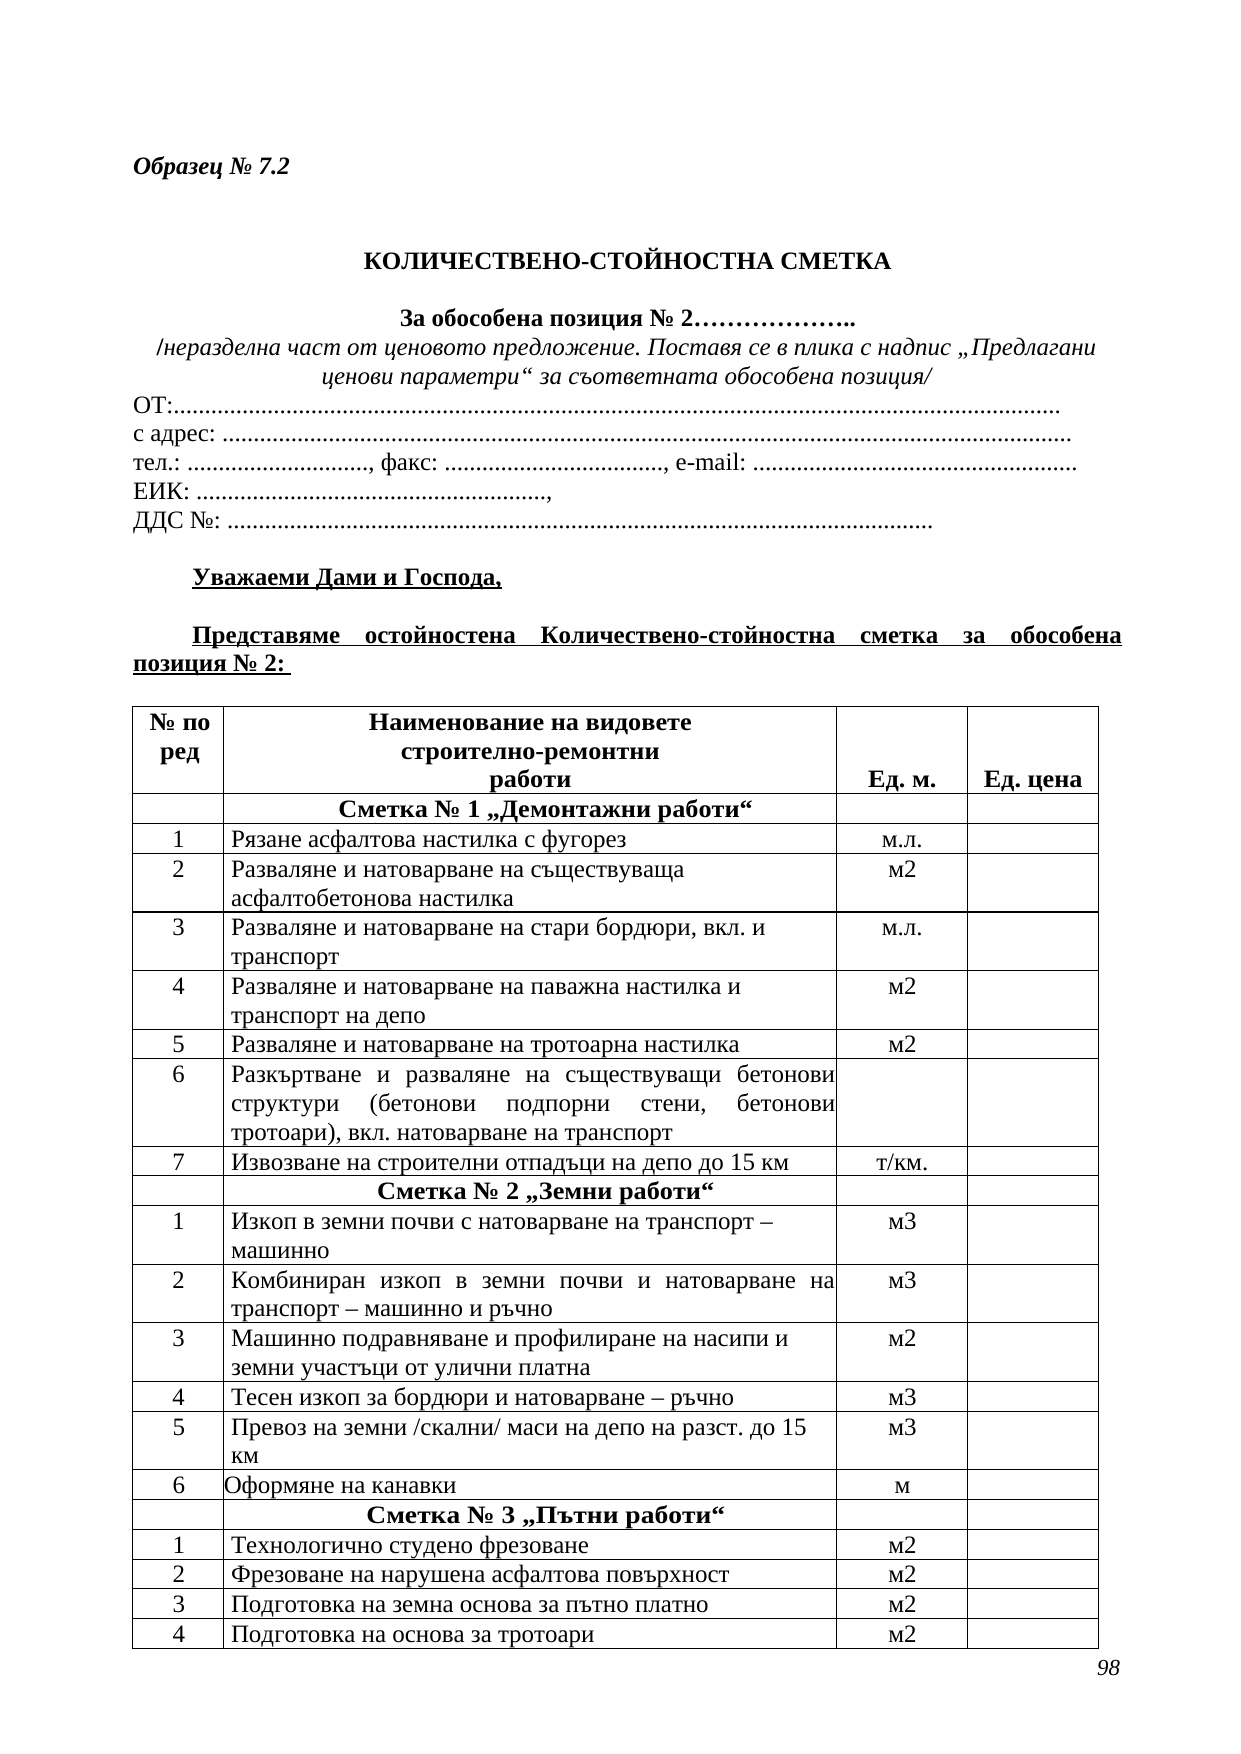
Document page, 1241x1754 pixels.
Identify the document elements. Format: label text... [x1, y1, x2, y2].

text ДДС №: ................................................................................................................. [133, 505, 1122, 533]
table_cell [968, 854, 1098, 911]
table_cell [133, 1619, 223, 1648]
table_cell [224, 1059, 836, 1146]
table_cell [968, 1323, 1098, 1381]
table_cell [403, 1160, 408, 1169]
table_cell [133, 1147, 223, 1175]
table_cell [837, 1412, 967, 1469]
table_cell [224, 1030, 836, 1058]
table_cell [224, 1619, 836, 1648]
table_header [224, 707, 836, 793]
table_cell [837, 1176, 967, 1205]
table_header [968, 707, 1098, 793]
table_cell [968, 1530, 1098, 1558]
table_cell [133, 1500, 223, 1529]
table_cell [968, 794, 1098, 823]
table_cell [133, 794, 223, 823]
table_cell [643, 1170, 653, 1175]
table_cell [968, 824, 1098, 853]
text За обособена позиция № 2……………….. [133, 303, 1122, 332]
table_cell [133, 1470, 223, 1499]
text Образец № 7.2 [133, 151, 1122, 180]
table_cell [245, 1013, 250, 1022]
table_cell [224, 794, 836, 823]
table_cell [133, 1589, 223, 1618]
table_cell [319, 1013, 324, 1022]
text Представяме остойностена Количествено-стойностна сметка за обособена позиция № 2: [133, 620, 1122, 677]
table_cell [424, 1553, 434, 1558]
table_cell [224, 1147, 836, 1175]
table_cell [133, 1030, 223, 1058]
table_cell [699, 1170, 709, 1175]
text с адрес: ........................................................................................................................................ [133, 418, 1122, 447]
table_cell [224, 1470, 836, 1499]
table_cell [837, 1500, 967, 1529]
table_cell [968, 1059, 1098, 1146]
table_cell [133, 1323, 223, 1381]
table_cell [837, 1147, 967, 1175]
text КОЛИЧЕСТВЕНО-СТОЙНОСТНА СМЕТКА [133, 246, 1122, 275]
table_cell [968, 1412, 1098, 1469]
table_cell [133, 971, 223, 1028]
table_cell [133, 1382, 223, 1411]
text Уважаеми Дами и Господа, [133, 562, 1122, 591]
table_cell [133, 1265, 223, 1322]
text ЕИК: ........................................................, [133, 476, 1122, 505]
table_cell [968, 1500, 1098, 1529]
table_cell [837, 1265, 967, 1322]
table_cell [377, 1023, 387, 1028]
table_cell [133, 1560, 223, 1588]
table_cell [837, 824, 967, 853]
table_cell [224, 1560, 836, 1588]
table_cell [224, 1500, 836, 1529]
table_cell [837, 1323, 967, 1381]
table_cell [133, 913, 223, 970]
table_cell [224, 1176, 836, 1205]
text /неразделна част от ценовото предложение. Поставя се в плика с надпис „Предлагани ценови параметри“ за съответната обособена позиция/ [133, 332, 1122, 390]
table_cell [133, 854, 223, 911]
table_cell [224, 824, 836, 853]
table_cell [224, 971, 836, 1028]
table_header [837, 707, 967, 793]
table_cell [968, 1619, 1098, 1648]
text ОТ:.............................................................................................................................................. [133, 390, 1122, 418]
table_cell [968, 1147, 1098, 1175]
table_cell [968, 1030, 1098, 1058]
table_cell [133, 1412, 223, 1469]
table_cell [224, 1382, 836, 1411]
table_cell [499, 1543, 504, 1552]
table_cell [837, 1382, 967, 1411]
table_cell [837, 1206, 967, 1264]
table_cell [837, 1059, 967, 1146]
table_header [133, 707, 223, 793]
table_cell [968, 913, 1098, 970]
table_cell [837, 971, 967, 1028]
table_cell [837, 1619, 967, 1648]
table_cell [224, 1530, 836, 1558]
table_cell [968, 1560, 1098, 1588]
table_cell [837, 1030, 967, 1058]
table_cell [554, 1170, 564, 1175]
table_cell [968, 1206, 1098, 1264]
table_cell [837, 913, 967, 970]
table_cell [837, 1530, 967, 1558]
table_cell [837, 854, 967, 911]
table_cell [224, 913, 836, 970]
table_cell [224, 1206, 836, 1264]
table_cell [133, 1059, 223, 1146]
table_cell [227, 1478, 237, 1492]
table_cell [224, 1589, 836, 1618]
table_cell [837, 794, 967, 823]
text тел.: ............................., факс: ..................................., e-mail: .................................................... [133, 447, 1122, 476]
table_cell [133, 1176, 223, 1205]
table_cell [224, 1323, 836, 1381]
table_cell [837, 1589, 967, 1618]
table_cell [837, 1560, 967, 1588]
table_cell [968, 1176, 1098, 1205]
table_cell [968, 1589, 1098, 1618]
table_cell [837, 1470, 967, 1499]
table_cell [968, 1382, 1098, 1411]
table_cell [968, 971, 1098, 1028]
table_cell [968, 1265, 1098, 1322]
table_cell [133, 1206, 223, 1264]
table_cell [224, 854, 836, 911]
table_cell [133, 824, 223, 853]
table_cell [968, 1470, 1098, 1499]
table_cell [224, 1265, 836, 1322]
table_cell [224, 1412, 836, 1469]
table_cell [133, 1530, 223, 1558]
